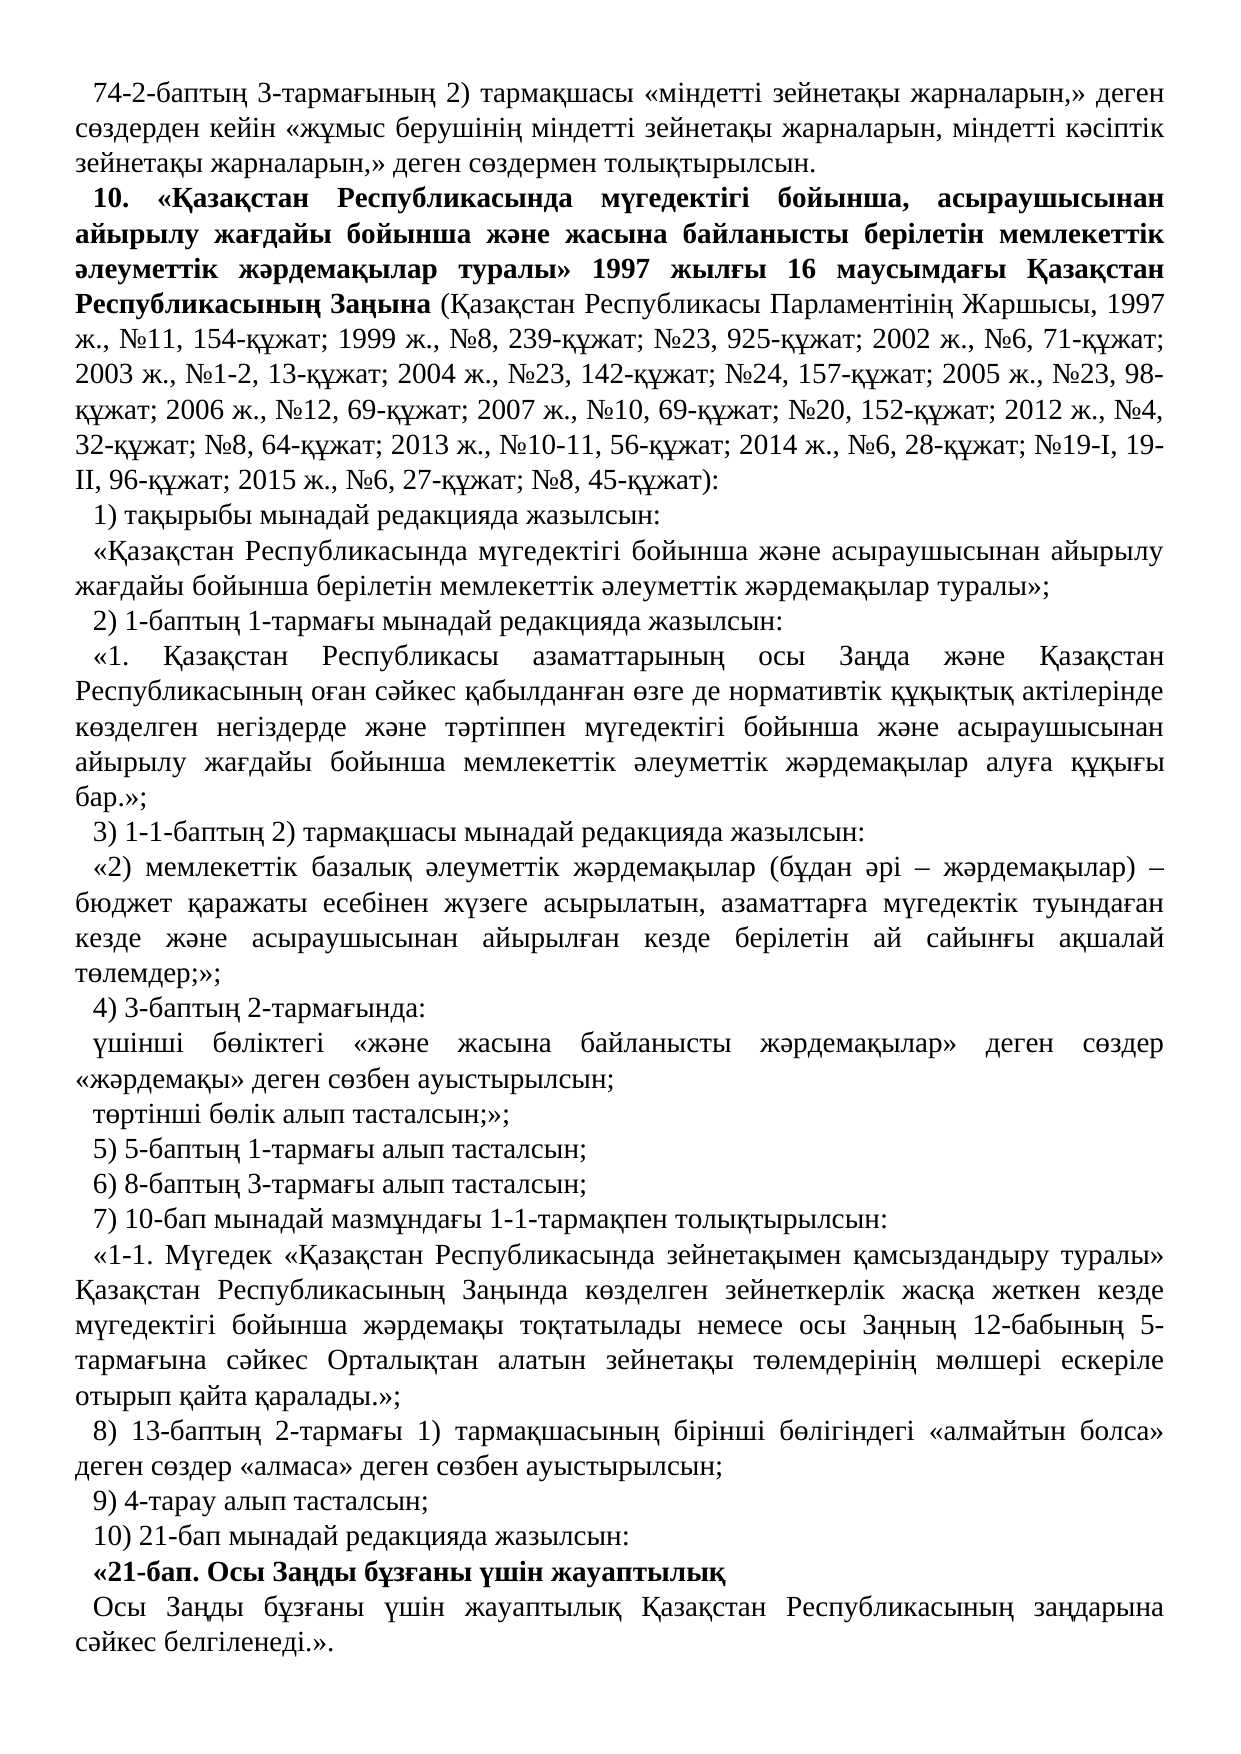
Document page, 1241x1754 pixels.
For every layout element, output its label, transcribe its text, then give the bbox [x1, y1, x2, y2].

text Осы Заңды бұзғаны үшiн жауаптылық Қазақстан Республикасының заңдарына сәйкес белгiленедi.». [75, 1589, 1165, 1658]
text 10) 21-бап мынадай редакцияда жазылсын: [75, 1518, 1165, 1552]
text 5) 5-баптың 1-тармағы алып тасталсын; [75, 1131, 1165, 1165]
text «1. Қазақстан Республикасы азаматтарының осы Заңда және Қазақстан Республикасының оған сәйкес қабылданған өзге де нормативтiк құқықтық актiлерiнде көзделген негiздерде және тәртiппен мүгедектiгi бойынша және асыраушысынан айырылу жағдайы бойынша мем­лекеттiк әлеуметтiк жәрдемақылар алуға құқығы бар.»; [75, 638, 1165, 813]
text 6) 8-баптың 3-тармағы алып тасталсын; [75, 1166, 1165, 1200]
text төртінші бөлік алып тасталсын;»; [75, 1096, 1165, 1129]
text 7) 10-бап мынадай мазмұндағы 1-1-тармақпен толықтырылсын: [75, 1202, 1165, 1235]
text «2) мемлекеттік базалық әлеуметтік жәрдемақылар (бұдан әрі – жәрдемақылар) – бюджет қаражаты есебінен жүзеге асырылатын, азаматтарға мүгедектік туындаған кезде және асыраушысынан айырылған кезде берілетін ай сайынғы ақшалай төлемдер;»; [75, 849, 1165, 989]
text 4) 3-баптың 2-тармағында: [75, 990, 1165, 1024]
text 1) тақырыбы мынадай редакцияда жазылсын: [75, 497, 1165, 531]
text 2) 1-баптың 1-тармағы мынадай редакцияда жазылсын: [75, 603, 1165, 637]
text «1-1. Мүгедек «Қазақстан Республикасында зейнетақымен қамсыздандыру туралы» Қазақстан Республикасының Заңында көзделген зейнеткерлік жасқа жеткен кезде мүгедектігі бойынша жәрдемақы тоқтатылады немесе осы Заңның 12-бабының 5-тармағына сәйкес Орталықтан алатын зейнетақы төлемдерінің мөлшері ескеріле отырып қайта қаралады.»; [75, 1237, 1165, 1411]
text «21-бап. Осы Заңды бұзғаны үшiн жауаптылық [75, 1554, 1165, 1587]
text 8) 13-баптың 2-тармағы 1) тармақшасының бірінші бөлігіндегі «алмайтын болса» деген сөздер «алмаса» деген сөзбен ауыстырылсын; [75, 1413, 1165, 1482]
text «Қазақстан Республикасында мүгедектiгi бойынша және асыраушысынан айырылу жағдайы бойынша берiлетiн мемлекеттiк әлеуметтiк жәрдемақылар туралы»; [75, 533, 1165, 601]
text үшінші бөліктегі «және жасына байланысты жәрдемақылар» деген сөздер «жәрдемақы» деген сөзбен ауыстырылсын; [75, 1026, 1165, 1094]
text 10. «Қазақстан Республикасында мүгедектiгi бойынша, асыраушысынан айырылу жағдайы бойынша және жасына байланысты берiлетiн мемлекеттiк әлеуметтiк жәрдемақылар туралы» 1997 жылғы 16 маусымдағы Қазақстан Республикасының Заңына (Қазақстан Республикасы Парламентінің Жаршысы, 1997 ж., №11, 154-құжат; 1999 ж., №8, 239-құжат; №23, 925-құжат; 2002 ж., №6, 71-құжат; 2003 ж., №1-2, 13-құжат; 2004 ж., №23, 142-құжат; №24, 157-құжат; 2005 ж., №23, 98-құжат; 2006 ж., №12, 69-құжат; 2007 ж., №10, 69-құжат; №20, 152-құжат; 2012 ж., №4, 32-құжат; №8, 64-құжат; 2013 ж., №10-11, 56-құжат; 2014 ж., №6, 28-құжат; №19-I, 19-II, 96-құжат; 2015 ж., №6, 27-құжат; №8, 45-құжат): [75, 181, 1165, 496]
text 3) 1-1-баптың 2) тармақшасы мынадай редакцияда жазылсын: [75, 814, 1165, 848]
text 74-2-баптың 3-тармағының 2) тармақшасы «міндетті зейнетақы жарналарын,» деген сөздерден кейін «жұмыс берушінің міндетті зейнетақы жарналарын, мiндеттi кәсіптік зейнетақы жарналарын,» деген сөздермен толықтырылсын. [75, 75, 1165, 179]
text 9) 4-тарау алып тасталсын; [75, 1483, 1165, 1517]
